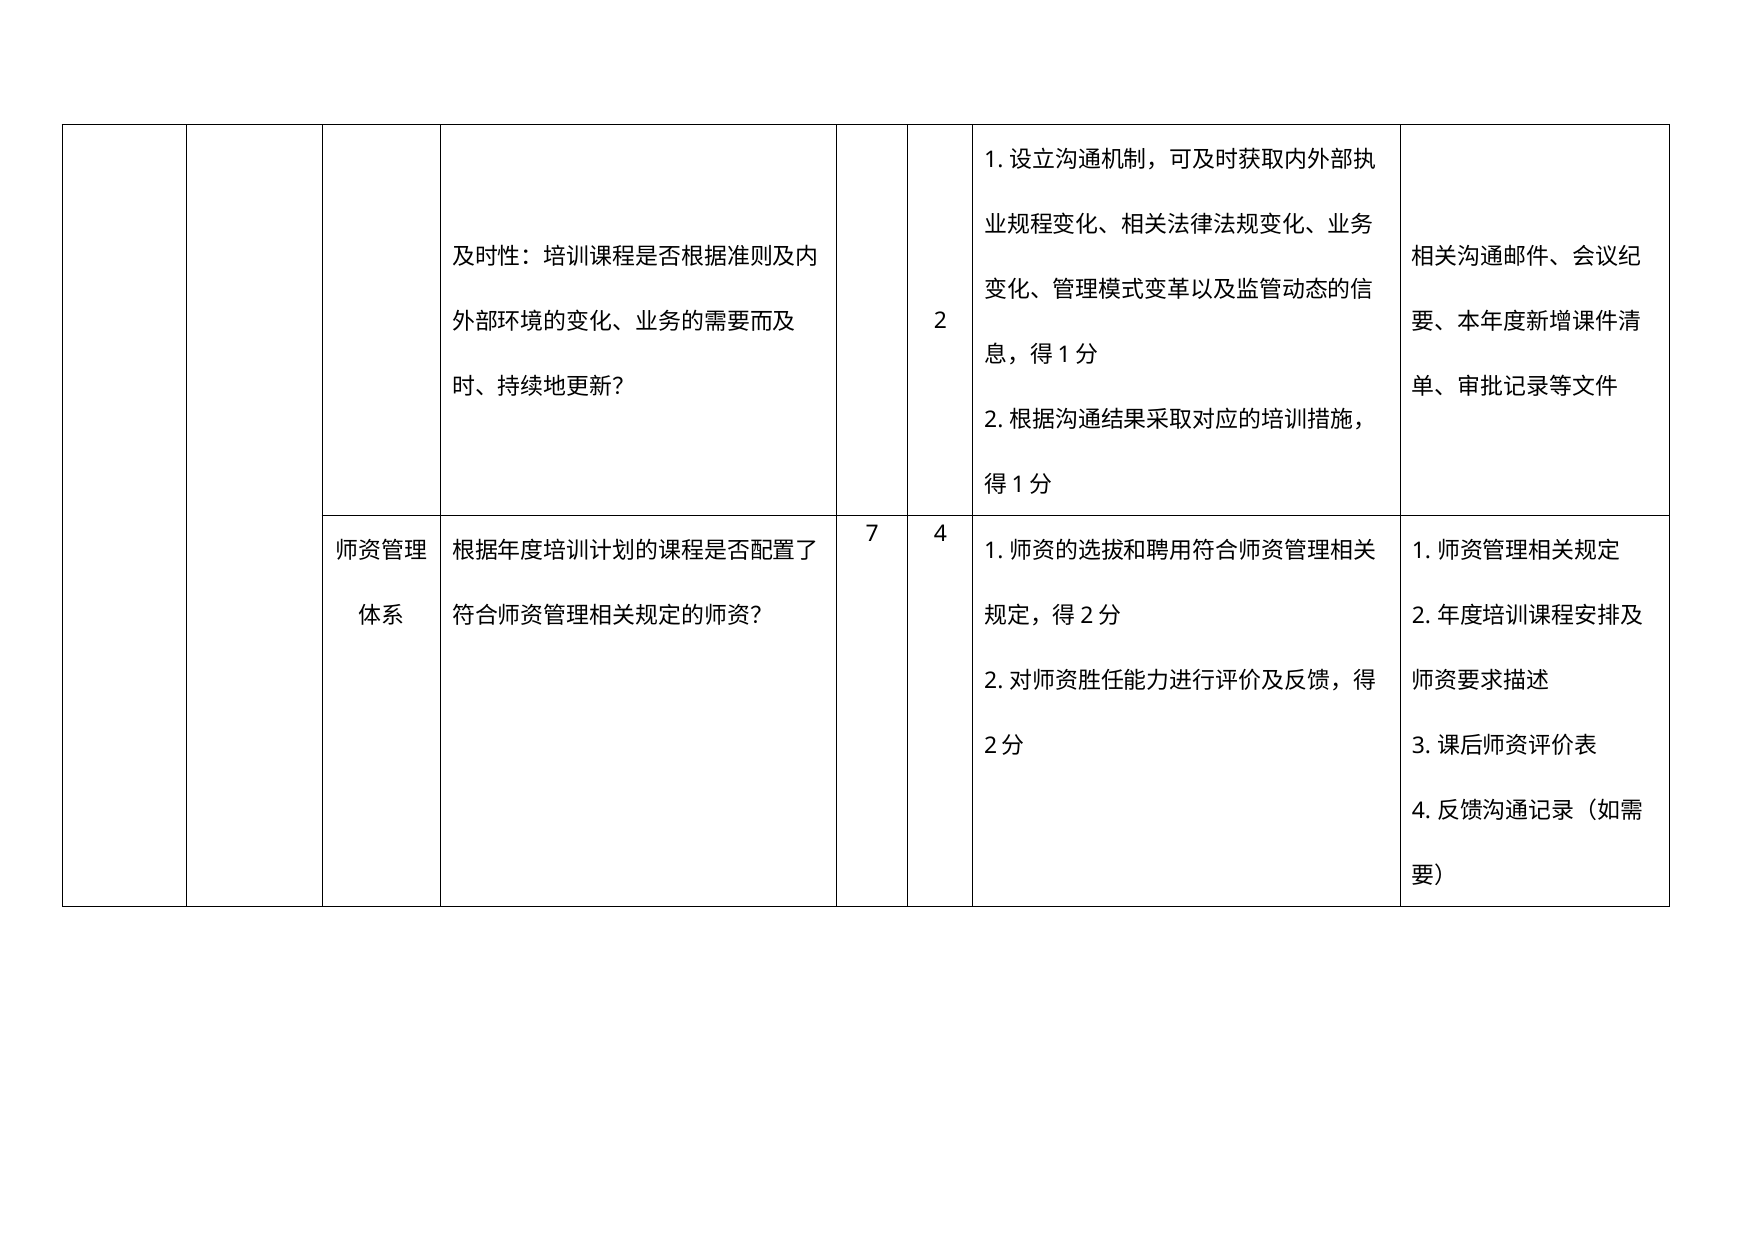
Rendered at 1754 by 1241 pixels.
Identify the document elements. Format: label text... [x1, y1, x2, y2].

table_cell 1. 设立沟通机制，可及时获取内外部执业规程变化、相关法律法规变化、业务变化、管理模式变革以及监管动态的信息，得1分 2. 根据沟通结果采取对应的培训措施，得1分 [973, 125, 1400, 515]
table_cell 1. 师资的选拔和聘用符合师资管理相关规定，得2分 2. 对师资胜任能力进行评价及反馈，得2分 [973, 516, 1400, 906]
table_cell 根据年度培训计划的课程是否配置了符合师资管理相关规定的师资？ [441, 516, 836, 906]
table_cell 相关沟通邮件、会议纪要、本年度新增课件清单、审批记录等文件 [1401, 125, 1669, 515]
table_cell 4 [908, 516, 972, 906]
table_cell 1. 师资管理相关规定 2. 年度培训课程安排及师资要求描述 3. 课后师资评价表 4. 反馈沟通记录（如需要） [1401, 516, 1669, 906]
table_cell 及时性：培训课程是否根据准则及内外部环境的变化、业务的需要而及时、持续地更新？ [441, 125, 836, 515]
table_cell 2 [908, 125, 972, 515]
table_cell 7 [837, 516, 907, 906]
table_cell 师资管理体系 [323, 516, 440, 906]
